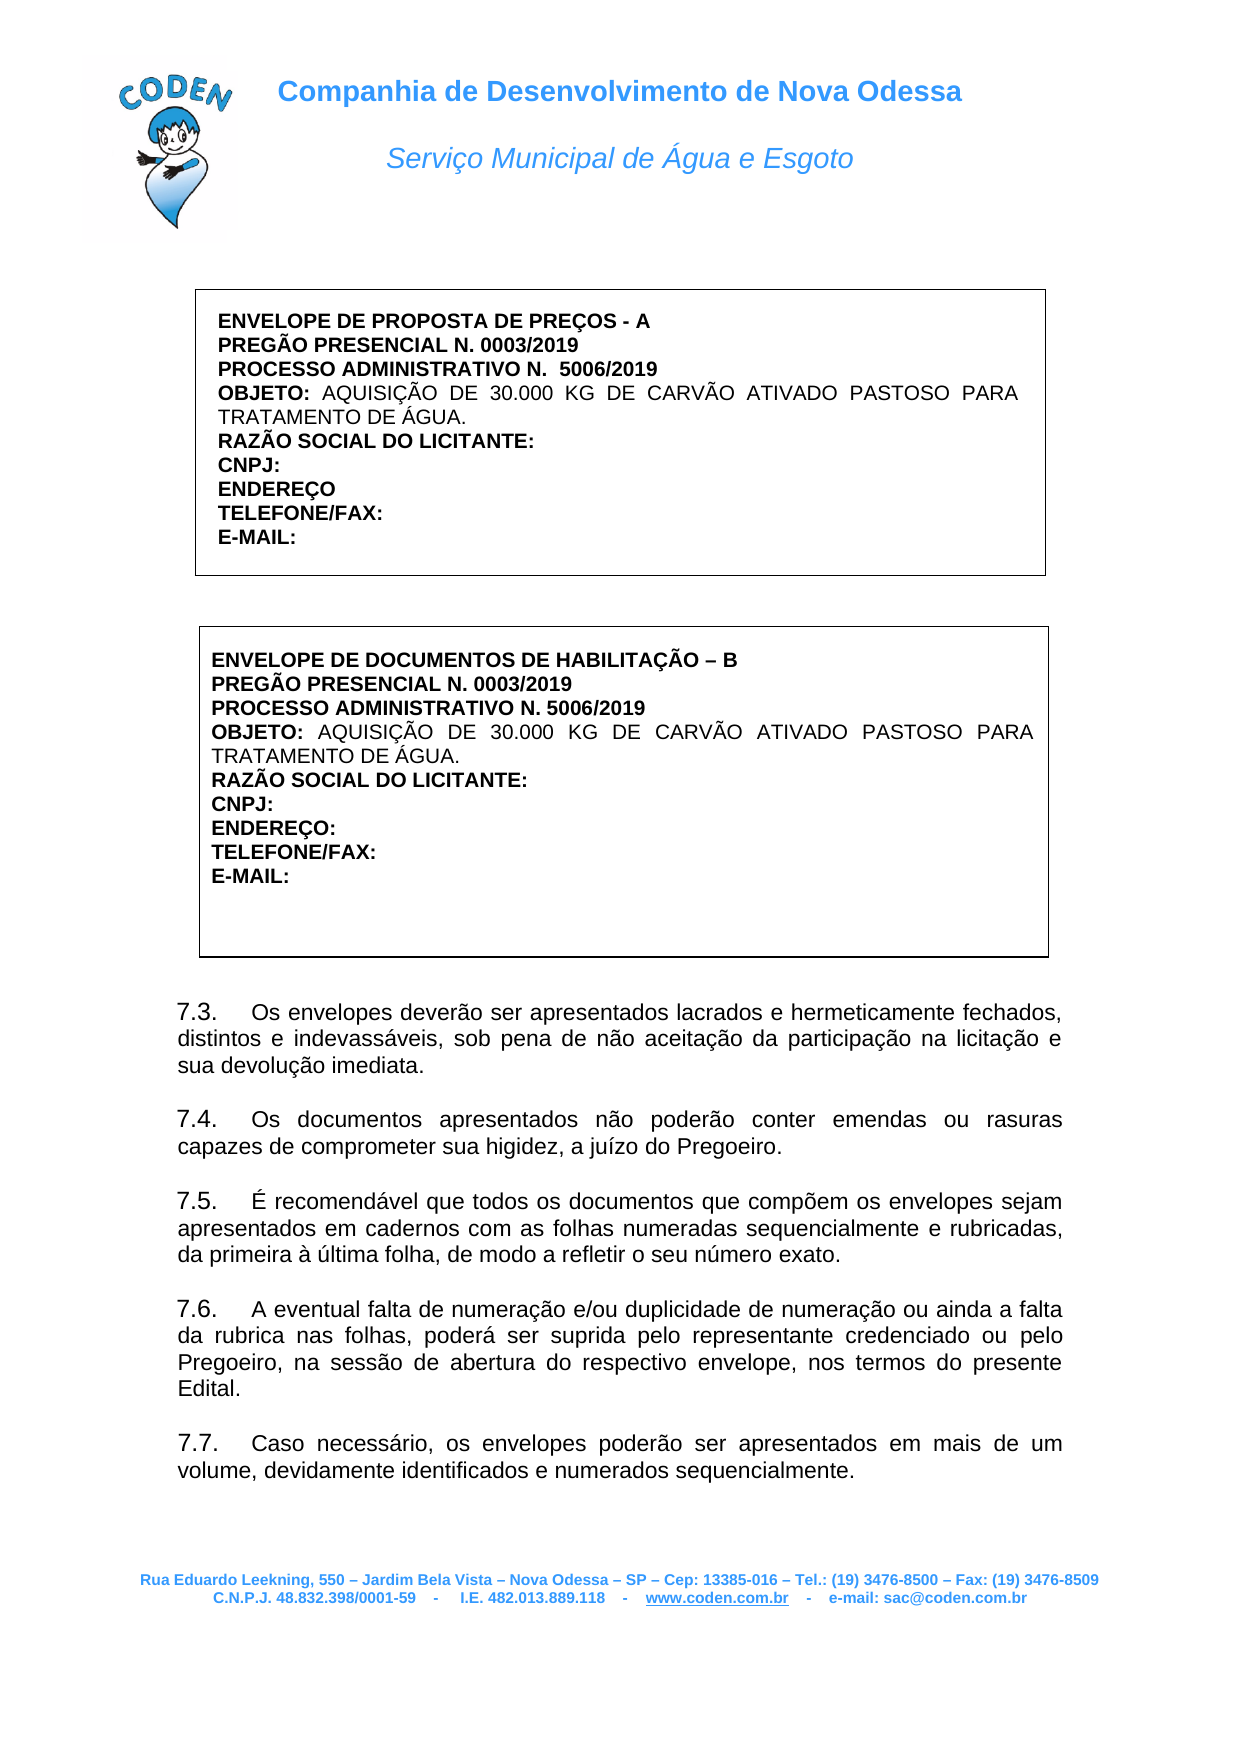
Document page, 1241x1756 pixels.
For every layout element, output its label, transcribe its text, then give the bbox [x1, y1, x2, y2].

list A eventual falta de numeração e/ou duplicidade de numeração ou ainda a falta da rubrica nas folhas, poderá ser suprida pelo representante credenciado ou pelo Pregoeiro, na sessão de abertura do respectivo envelope, nos termos do presente Edital. [176, 1294, 1063, 1401]
picture [81, 55, 270, 243]
list É recomendável que todos os documentos que compõem os envelopes sejam apresentados em cadernos com as folhas numeradas sequencialmente e rubricadas, da primeira à última folha, de modo a refletir o seu número exato. [176, 1186, 1063, 1267]
list Os envelopes deverão ser apresentados lacrados e hermeticamente fechados, distintos e indevassáveis, sob pena de não aceitação da participação na licitação e sua devolução imediata. [176, 996, 1063, 1078]
list Os documentos apresentados não poderão conter emendas ou rasuras capazes de comprometer sua higidez, a juízo do Pregoeiro. [176, 1104, 1063, 1159]
table_header ENVELOPE DE PROPOSTA DE PREÇOS - A PREGÃO PRESENCIAL N. 0003/2019 PROCESSO ADMINISTRATIVO N. 5006/2019 OBJETO: AQUISIÇÃO DE 30.000 KG DE CARVÃO ATIVADO PASTOSO PARA TRATAMENTO DE ÁGUA. RAZÃO SOCIAL DO LICITANTE: CNPJ: ENDEREÇO TELEFONE/FAX: E-MAIL: [196, 290, 1045, 575]
list Caso necessário, os envelopes poderão ser apresentados em mais de um volume, devidamente identificados e numerados sequencialmente. [177, 1428, 1063, 1483]
